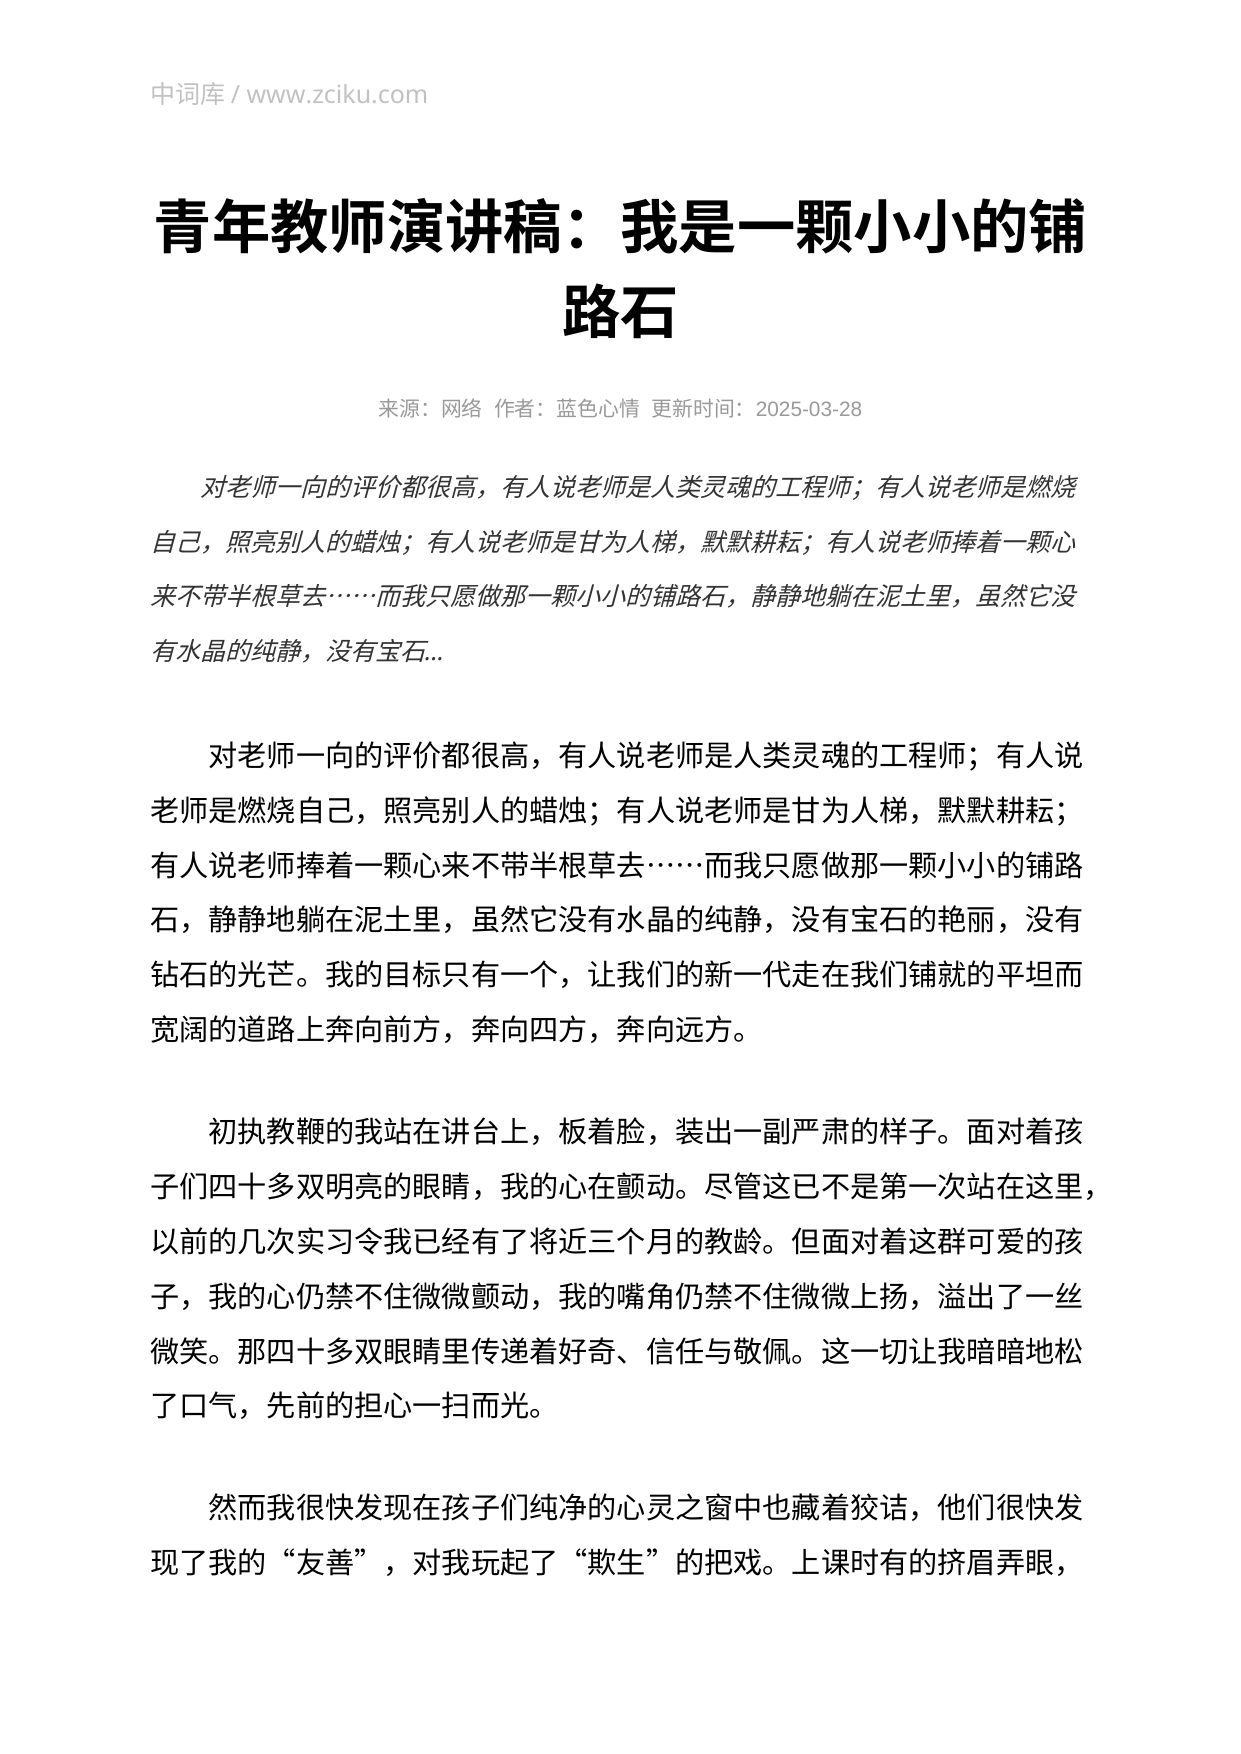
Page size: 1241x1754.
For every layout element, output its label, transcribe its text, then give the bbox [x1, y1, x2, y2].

text 对老师一向的评价都很高，有人说老师是人类灵魂的工程师；有人说老师是燃烧自己，照亮别人的蜡烛；有人说老师是甘为人梯，默默耕耘；有人说老师捧着一颗心来不带半根草去……而我只愿做那一颗小小的铺路石，静静地躺在泥土里，虽然它没有水晶的纯静，没有宝石... [150, 468, 1090, 667]
text 对老师一向的评价都很高，有人说老师是人类灵魂的工程师；有人说老师是燃烧自己，照亮别人的蜡烛；有人说老师是甘为人梯，默默耕耘；有人说老师捧着一颗心来不带半根草去……而我只愿做那一颗小小的铺路石，静静地躺在泥土里，虽然它没有水晶的纯静，没有宝石的艳丽，没有钻石的光芒。我的目标只有一个，让我们的新一代走在我们铺就的平坦而宽阔的道路上奔向前方，奔向四方，奔向远方。 [150, 732, 1090, 1049]
subtitle 青年教师演讲稿：我是一颗小小的铺路石 [150, 181, 1090, 350]
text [150, 1485, 1090, 1582]
text 初执教鞭的我站在讲台上，板着脸，装出一副严肃的样子。面对着孩子们四十多双明亮的眼睛，我的心在颤动。尽管这已不是第一次站在这里，以前的几次实习令我已经有了将近三个月的教龄。但面对着这群可爱的孩子，我的心仍禁不住微微颤动，我的嘴角仍禁不住微微上扬，溢出了一丝微笑。那四十多双眼睛里传递着好奇、信任与敬佩。这一切让我暗暗地松了口气，先前的担心一扫而光。 [150, 1108, 1090, 1425]
text 来源：网络 作者：蓝色心情 更新时间：2025-03-28 [150, 397, 1090, 421]
